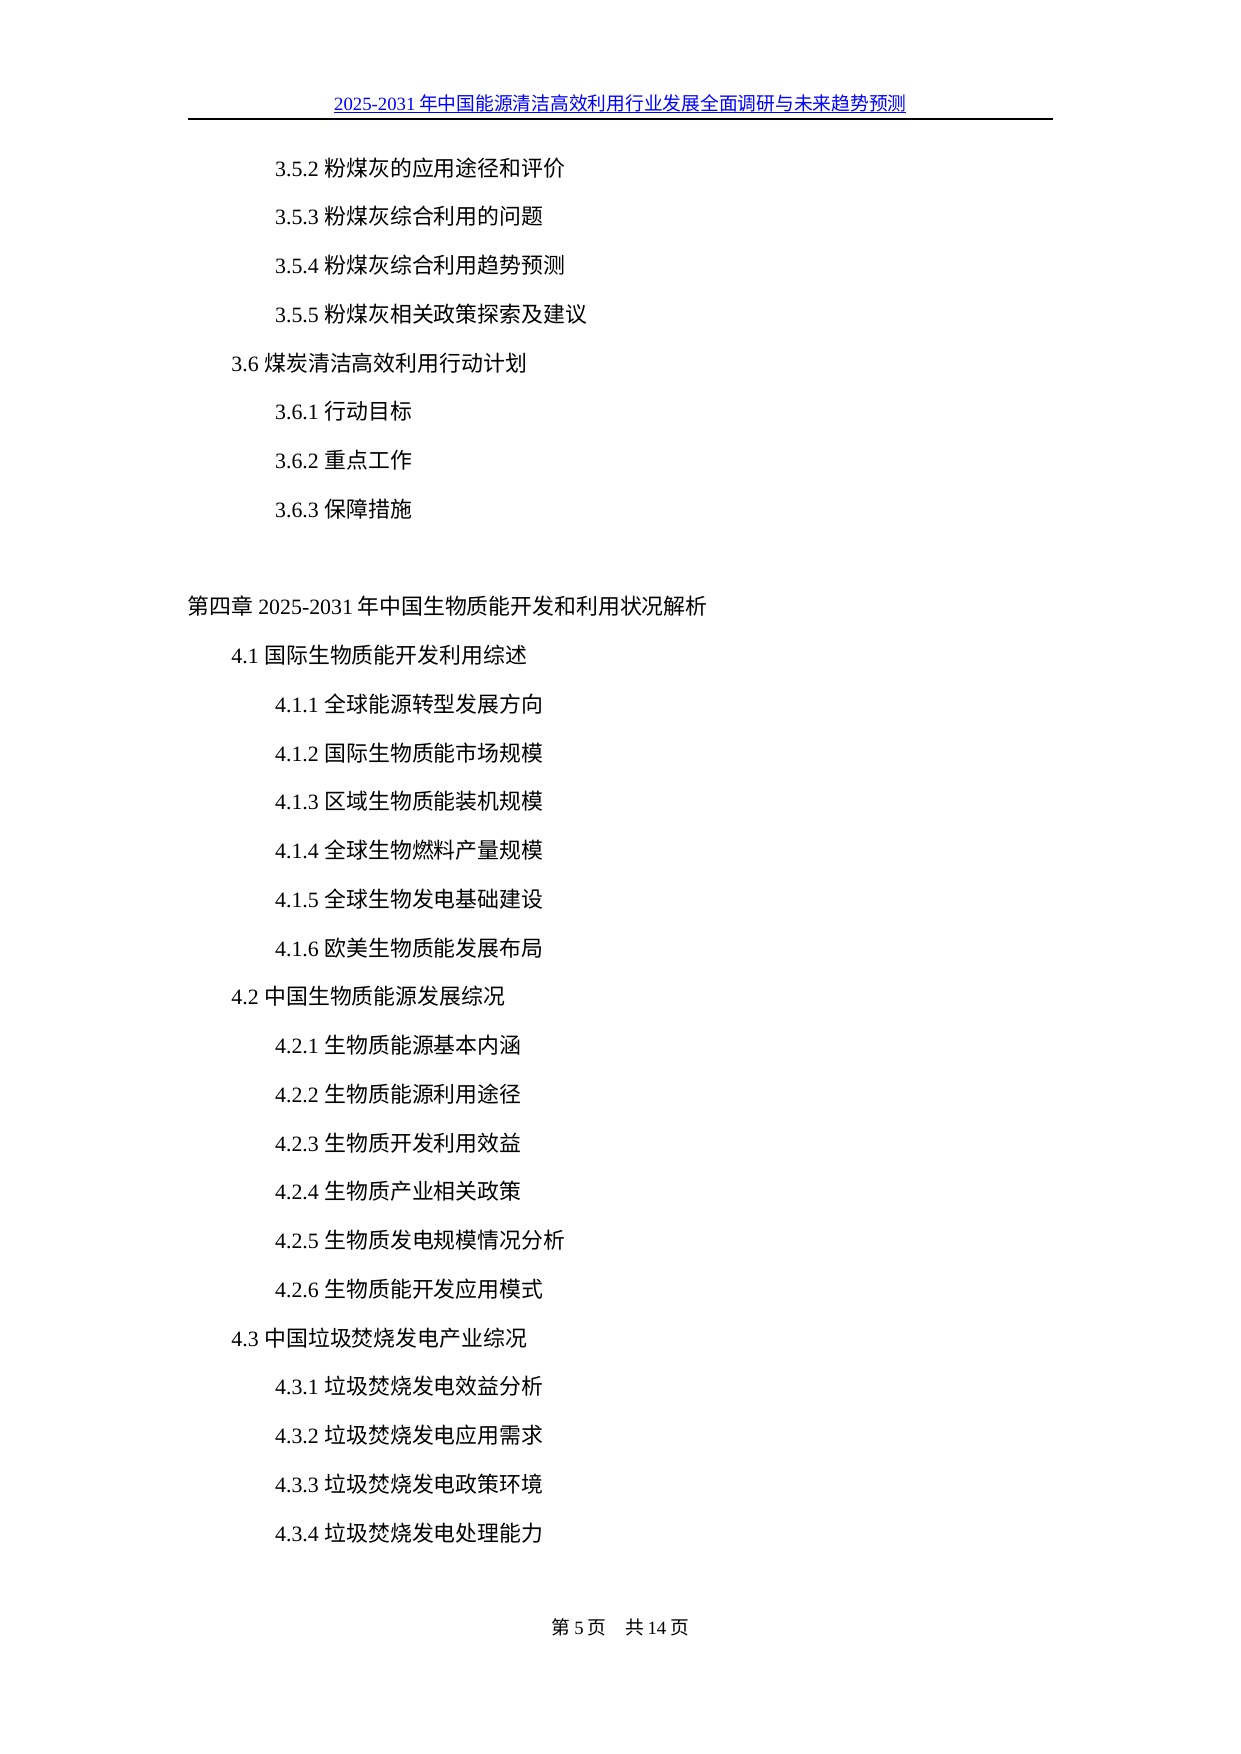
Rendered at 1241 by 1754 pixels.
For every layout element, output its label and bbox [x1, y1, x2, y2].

text [187, 150, 1053, 1548]
